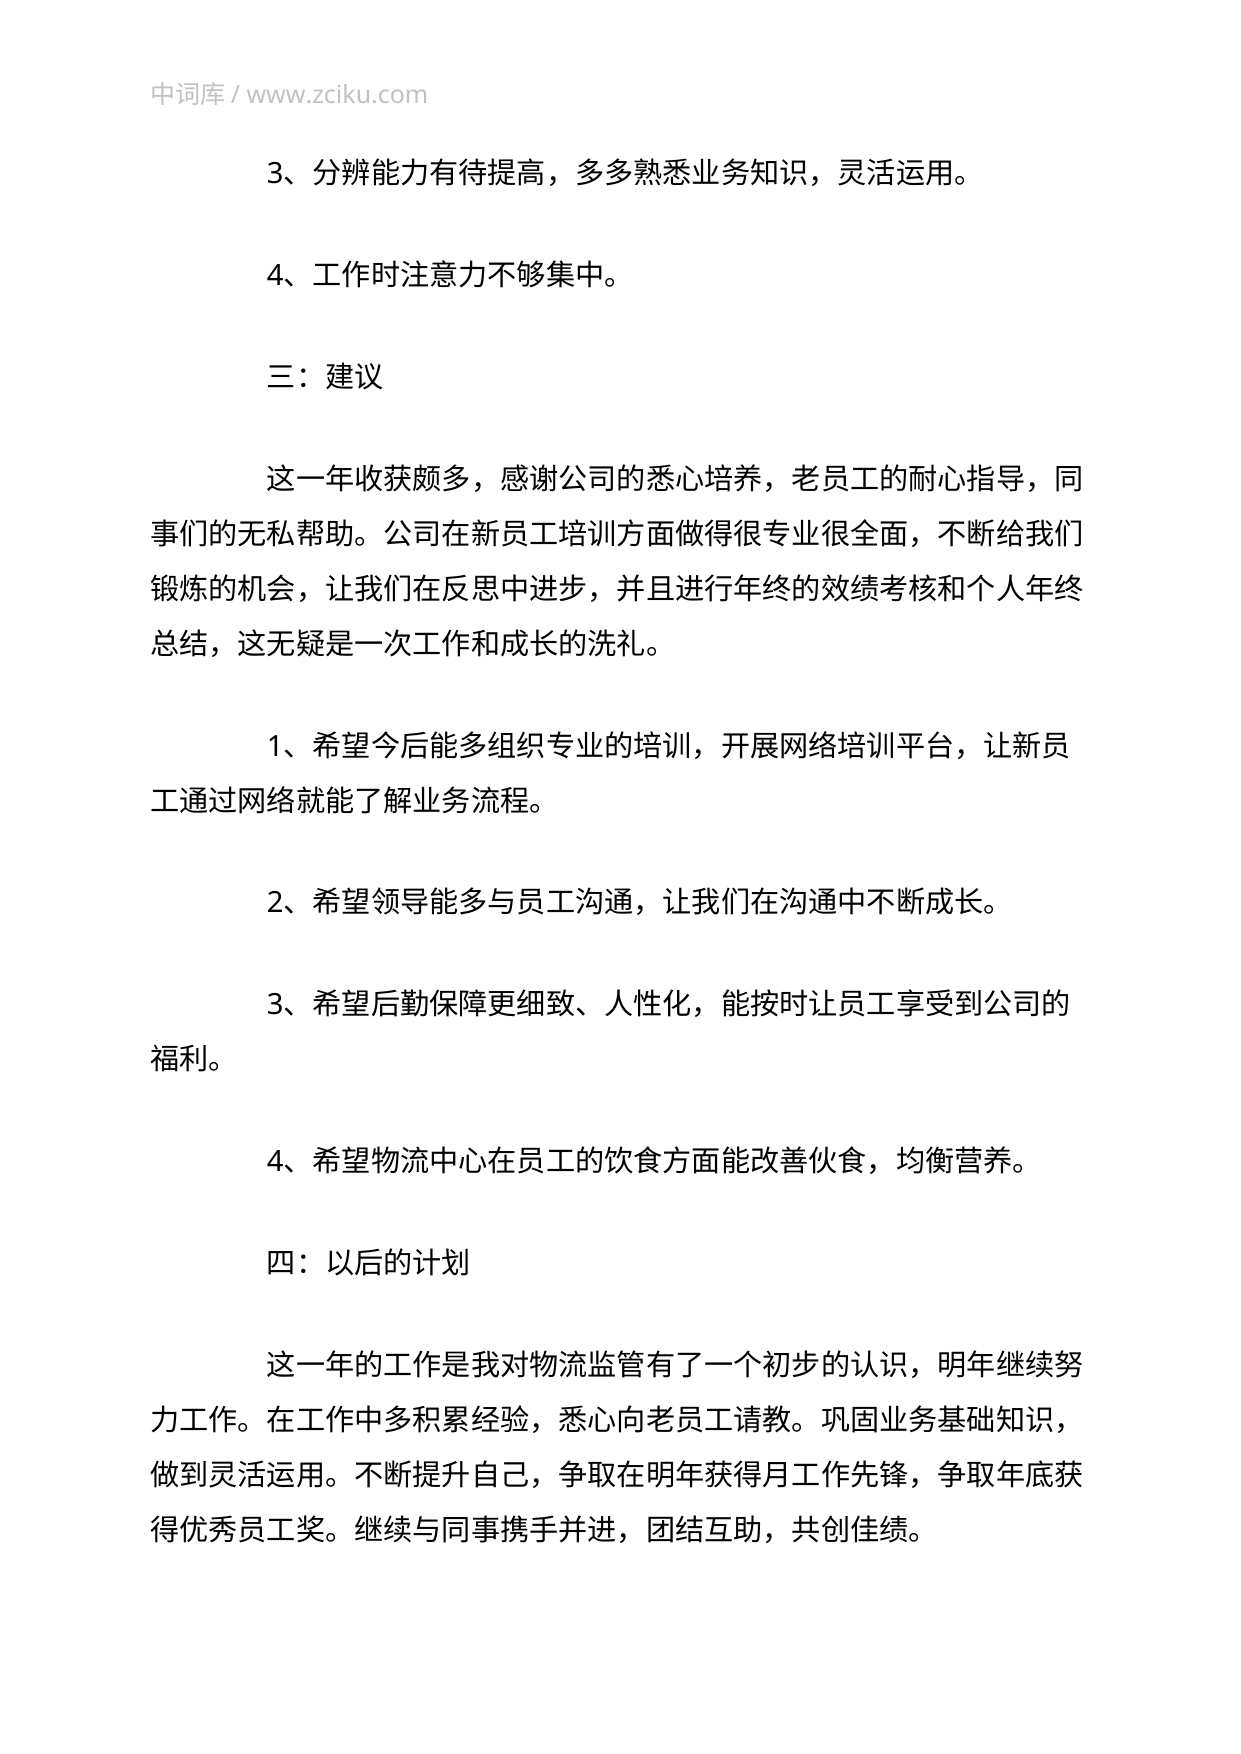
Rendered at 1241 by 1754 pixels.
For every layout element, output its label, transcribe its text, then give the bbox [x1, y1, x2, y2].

text 3、分辨能力有待提高，多多熟悉业务知识，灵活运用。 [150, 150, 1090, 192]
text 这一年的工作是我对物流监管有了一个初步的认识，明年继续努力工作。在工作中多积累经验，悉心向老员工请教。巩固业务基础知识，做到灵活运用。不断提升自己，争取在明年获得月工作先锋，争取年底获得优秀员工奖。继续与同事携手并进，团结互助，共创佳绩。 [150, 1341, 1090, 1548]
text 4、希望物流中心在员工的饮食方面能改善伙食，均衡营养。 [150, 1138, 1090, 1180]
text 1、希望今后能多组织专业的培训，开展网络培训平台，让新员工通过网络就能了解业务流程。 [150, 722, 1090, 819]
text 3、希望后勤保障更细致、人性化，能按时让员工享受到公司的福利。 [150, 981, 1090, 1078]
text 2、希望领导能多与员工沟通，让我们在沟通中不断成长。 [150, 879, 1090, 921]
text 四：以后的计划 [150, 1240, 1090, 1282]
text 4、工作时注意力不够集中。 [150, 252, 1090, 294]
text 这一年收获颇多，感谢公司的悉心培养，老员工的耐心指导，同事们的无私帮助。公司在新员工培训方面做得很专业很全面，不断给我们锻炼的机会，让我们在反思中进步，并且进行年终的效绩考核和个人年终总结，这无疑是一次工作和成长的洗礼。 [150, 456, 1090, 663]
text 三：建议 [150, 354, 1090, 396]
